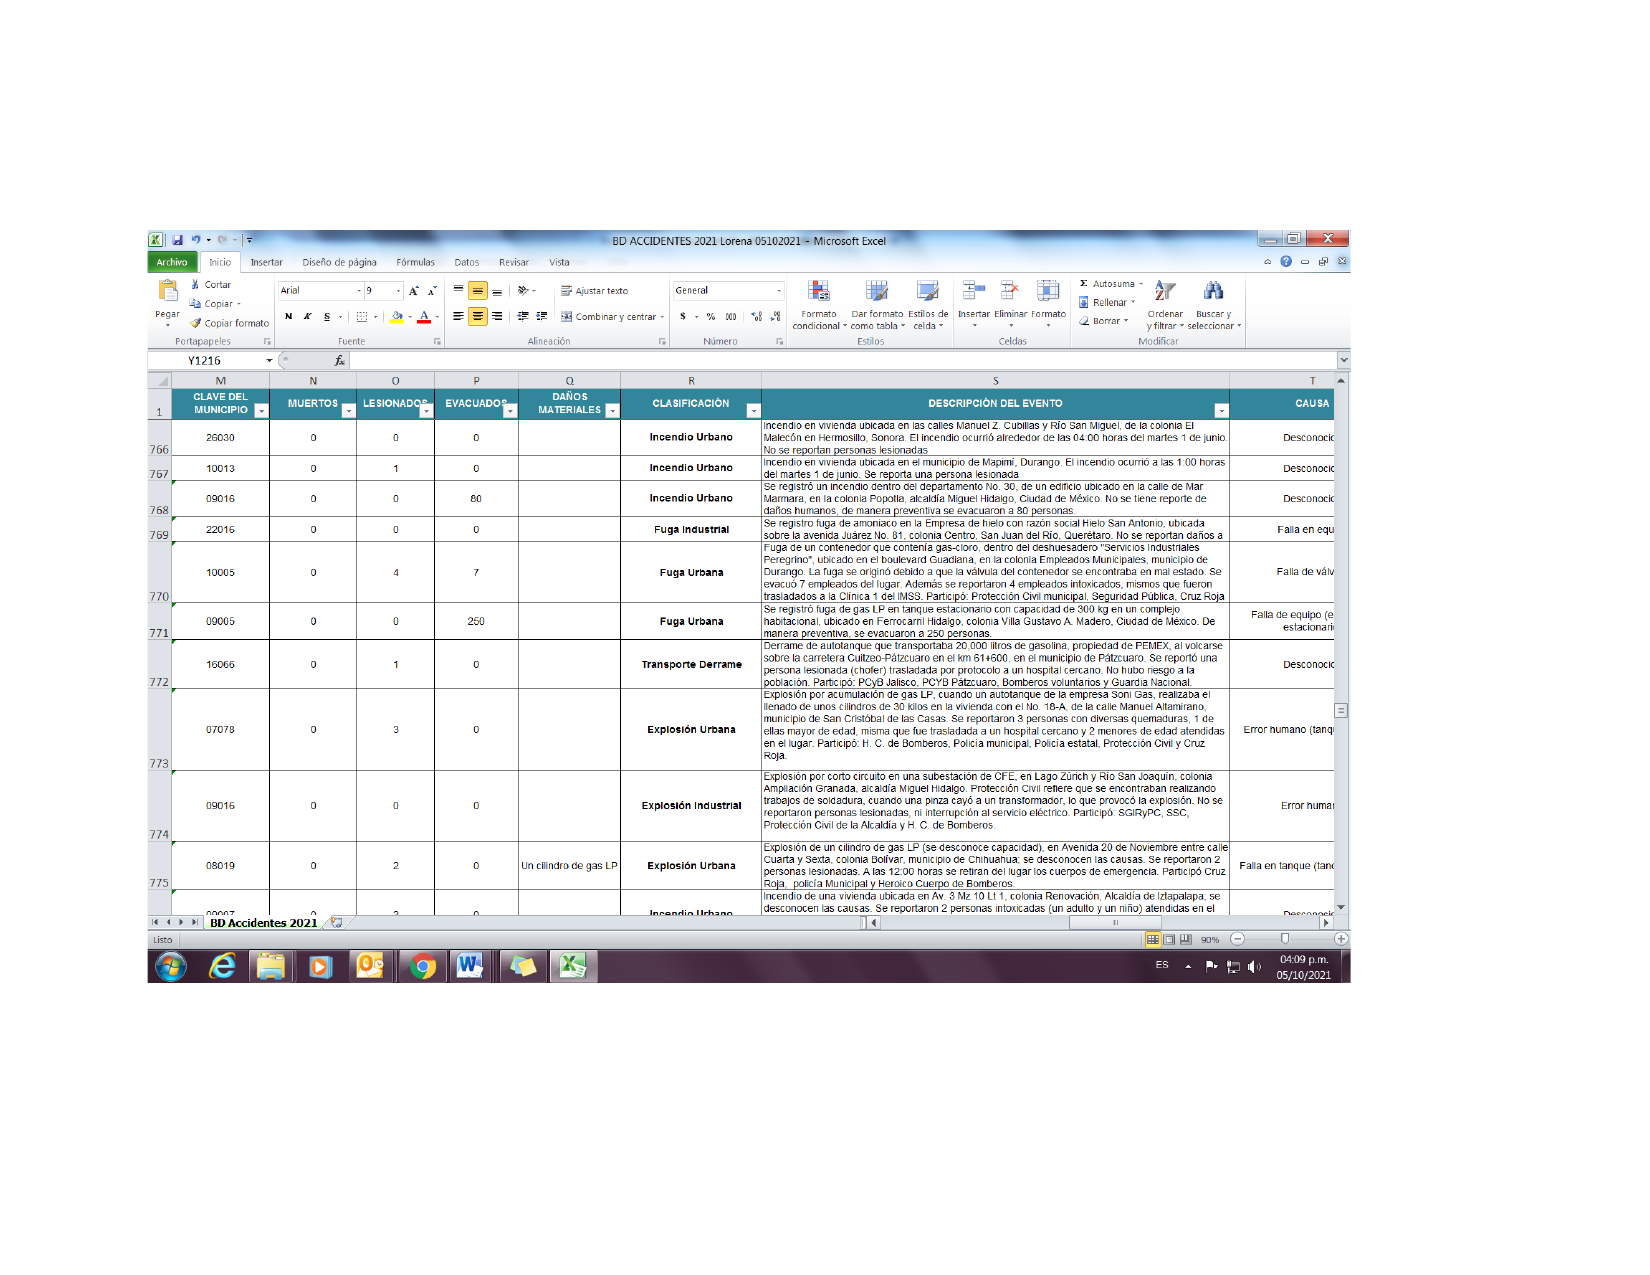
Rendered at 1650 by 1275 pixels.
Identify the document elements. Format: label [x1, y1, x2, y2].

picture [147, 230, 1351, 983]
